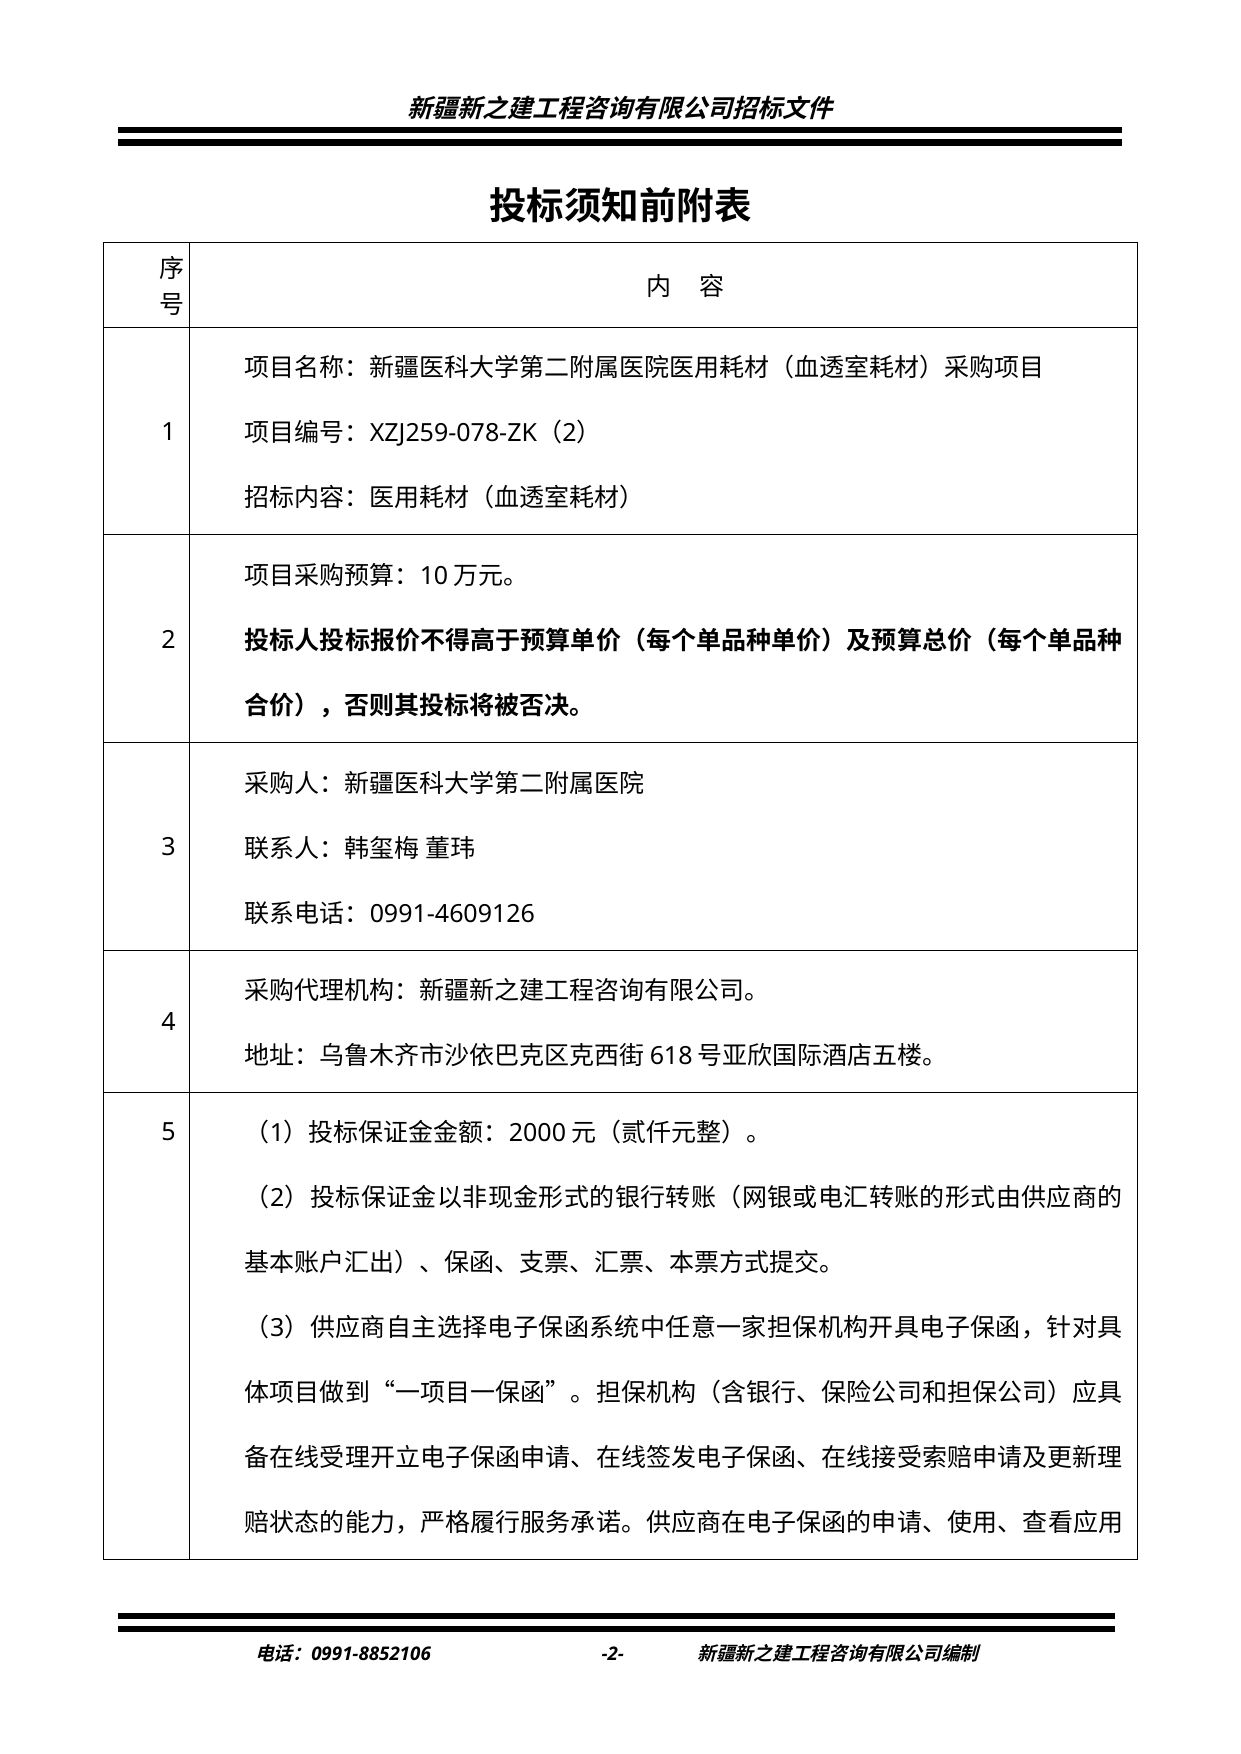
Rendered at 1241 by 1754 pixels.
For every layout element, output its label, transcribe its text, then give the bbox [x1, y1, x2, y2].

table_cell 采购代理机构：新疆新之建工程咨询有限公司。 地址：乌鲁木齐市沙依巴克区克西街618号亚欣国际酒店五楼。 [190, 951, 1137, 1092]
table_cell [190, 1093, 1137, 1559]
table_cell 4 [104, 951, 189, 1092]
table_header 序号 [104, 243, 189, 327]
title 投标须知前附表 [118, 171, 1122, 236]
table_cell 项目名称：新疆医科大学第二附属医院医用耗材（血透室耗材）采购项目 项目编号：XZJ259-078-ZK（2） 招标内容：医用耗材（血透室耗材） [190, 328, 1137, 534]
table_cell 3 [104, 743, 189, 949]
table_cell 1 [104, 328, 189, 534]
table_header 内 容 [190, 243, 1137, 327]
table_cell 采购人：新疆医科大学第二附属医院 联系人：韩玺梅 董玮 联系电话：0991-4609126 [190, 743, 1137, 949]
table_cell 项目采购预算：10万元。 投标人投标报价不得高于预算单价（每个单品种单价）及预算总价（每个单品种合价），否则其投标将被否决。 [190, 535, 1137, 742]
table_cell 5 [104, 1093, 189, 1559]
table_cell 2 [104, 535, 189, 742]
